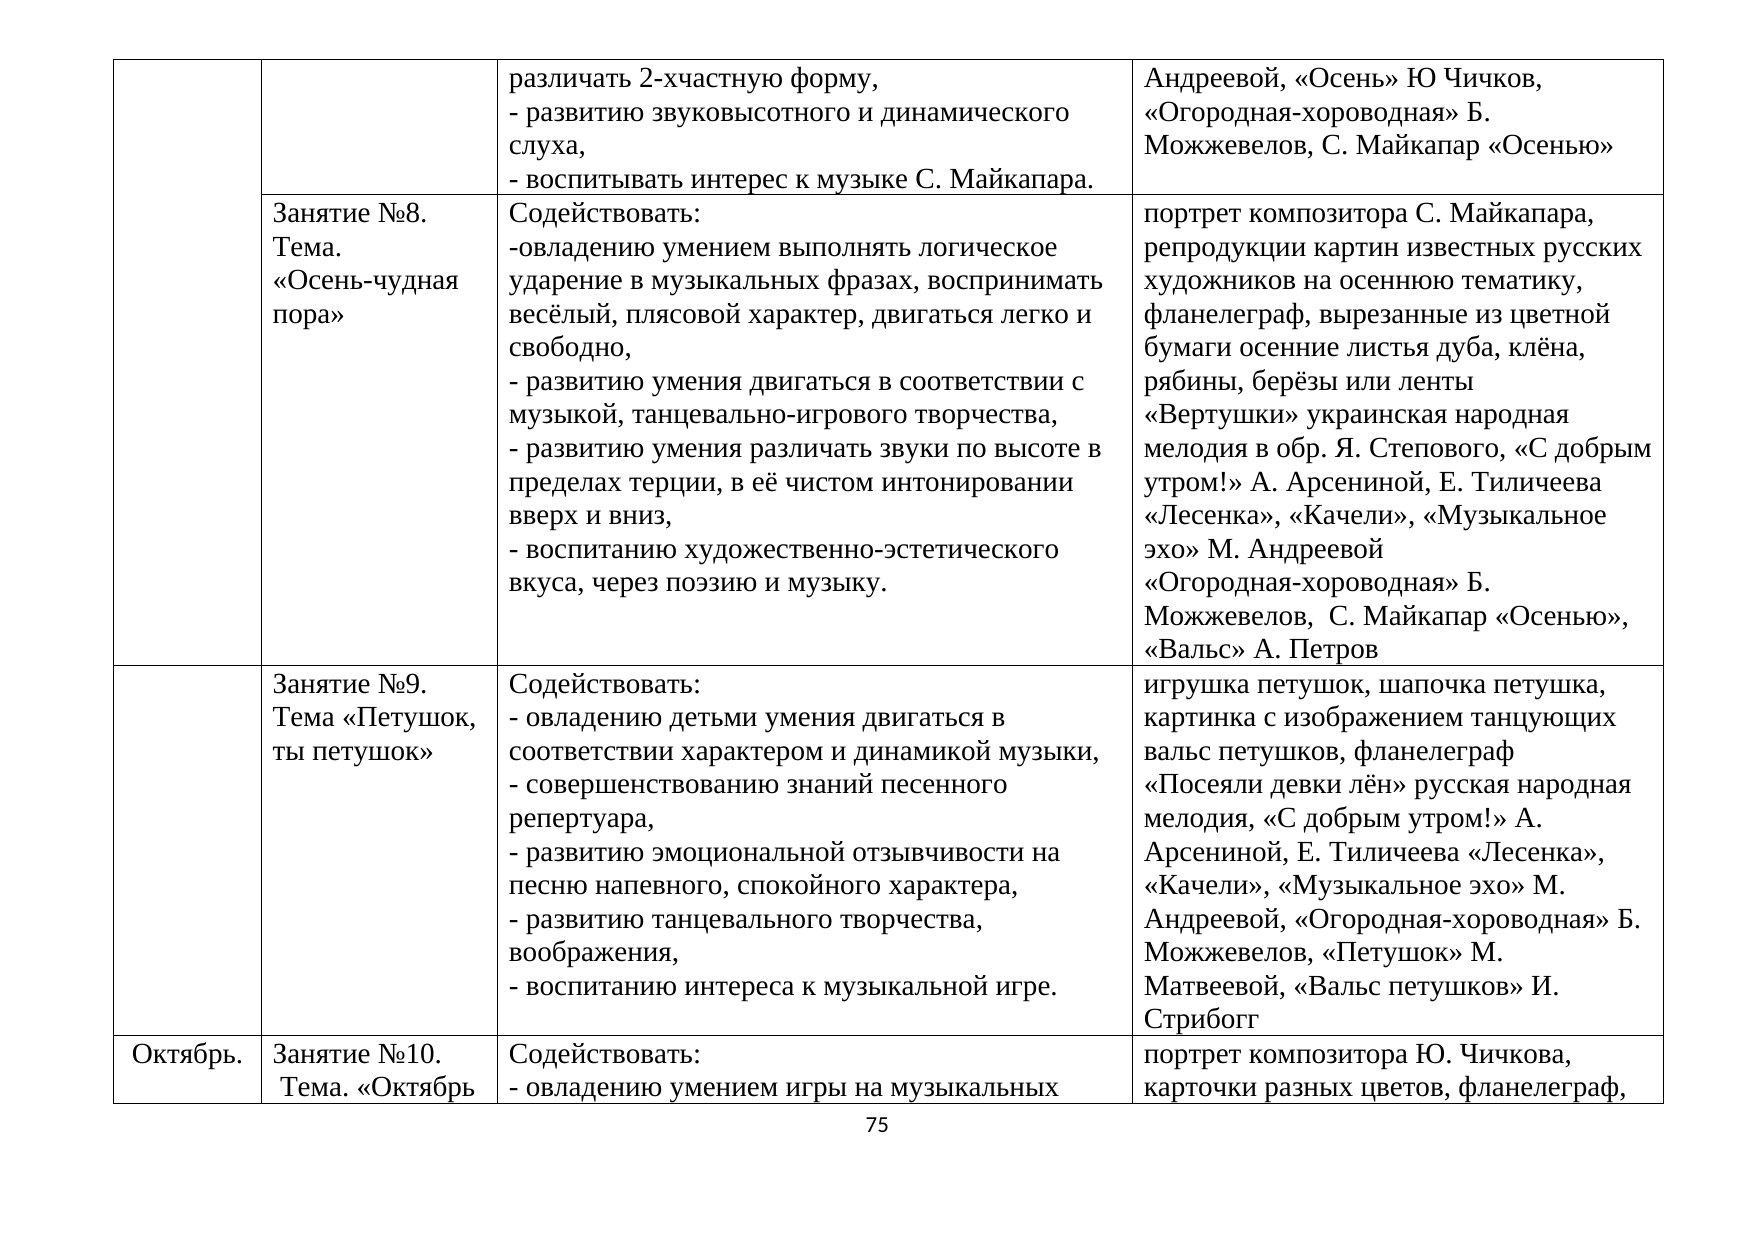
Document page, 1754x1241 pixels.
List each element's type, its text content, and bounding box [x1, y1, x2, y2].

table_cell Содействовать: -овладению умением выполнять логическое ударение в музыкальных фразах, воспринимать весёлый, плясовой характер, двигаться легко и свободно, - развитию умения двигаться в соответствии с музыкой, танцевально-игрового творчества, - развитию умения различать звуки по высоте в пределах терции, в её чистом интонировании вверх и вниз, - воспитанию художественно-эстетического вкуса, через поэзию и музыку. [498, 195, 1132, 665]
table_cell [1133, 1036, 1663, 1103]
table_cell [498, 60, 1132, 194]
table_cell портрет композитора С. Майкапара, репродукции картин известных русских художников на осеннюю тематику, фланелеграф, вырезанные из цветной бумаги осенние листья дуба, клёна, рябины, берёзы или ленты «Вертушки» украинская народная мелодия в обр. Я. Степового, «С добрым утром!» А. Арсениной, Е. Тиличеева «Лесенка», «Качели», «Музыкальное эхо» М. Андреевой «Огородная-хороводная» Б. Можжевелов, С. Майкапар «Осенью», «Вальс» А. Петров [1133, 195, 1663, 665]
table_cell Занятие №9. Тема «Петушок, ты петушок» [262, 666, 497, 1035]
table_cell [262, 1036, 497, 1103]
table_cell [498, 1036, 1132, 1103]
table_cell [114, 666, 261, 1035]
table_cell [262, 60, 497, 194]
table_cell игрушка петушок, шапочка петушка, картинка с изображением танцующих вальс петушков, фланелеграф «Посеяли девки лён» русская народная мелодия, «С добрым утром!» А. Арсениной, Е. Тиличеева «Лесенка», «Качели», «Музыкальное эхо» М. Андреевой, «Огородная-хороводная» Б. Можжевелов, «Петушок» М. Матвеевой, «Вальс петушков» И. Стрибогг [1133, 666, 1663, 1035]
table_cell Содействовать: - овладению детьми умения двигаться в соответствии характером и динамикой музыки, - совершенствованию знаний песенного репертуара, - развитию эмоциональной отзывчивости на песню напевного, спокойного характера, - развитию танцевального творчества, воображения, - воспитанию интереса к музыкальной игре. [498, 666, 1132, 1035]
table_cell Занятие №8. Тема. «Осень-чудная пора» [262, 195, 497, 665]
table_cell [1133, 60, 1663, 194]
table_cell Октябрь. [114, 1036, 261, 1103]
